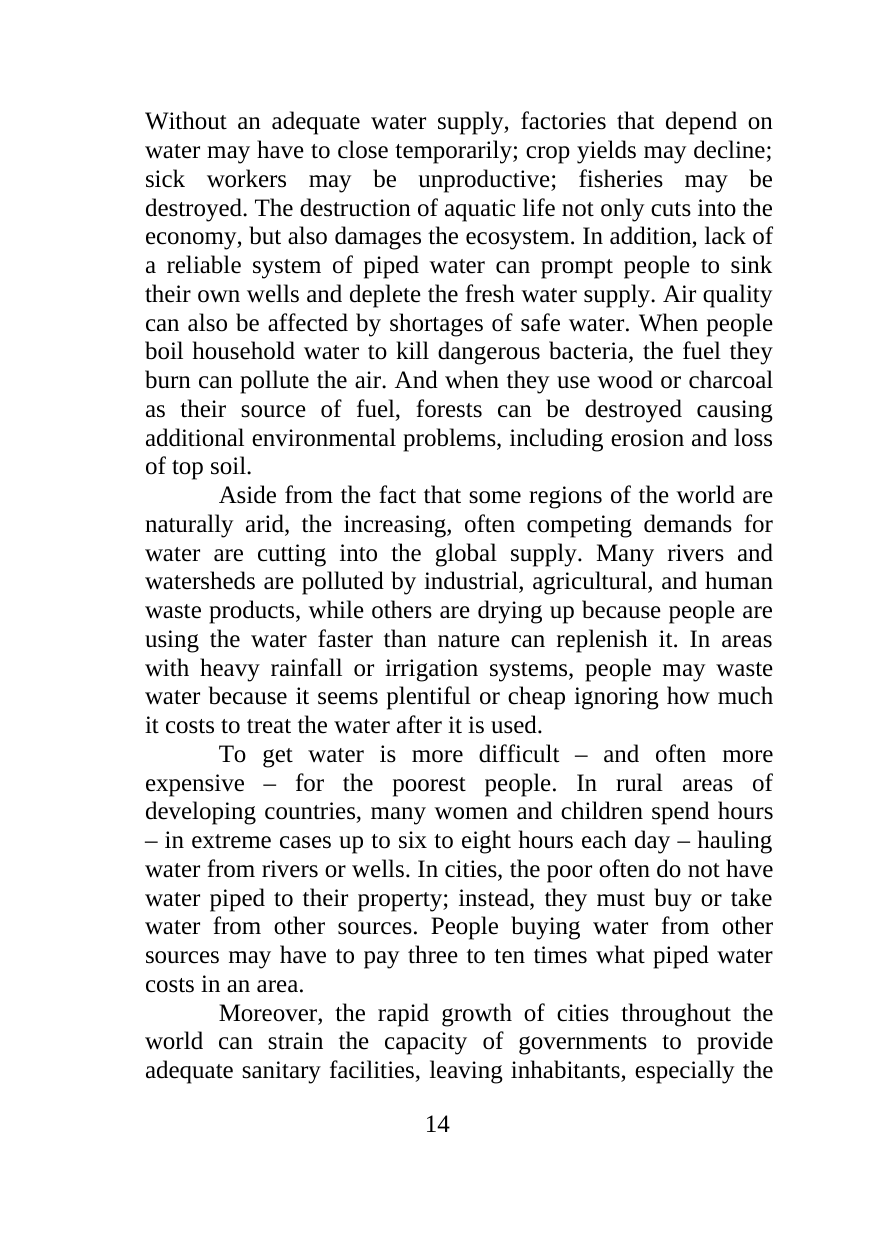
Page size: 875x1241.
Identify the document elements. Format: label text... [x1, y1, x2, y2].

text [145, 998, 774, 1084]
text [145, 106, 774, 480]
text To get water is more difficult – and often more expensive – for the poorest people. In rural areas of developing countries, many women and children spend hours – in extreme cases up to six to eight hours each day – hauling water from rivers or wells. In cities, the poor often do not have water piped to their property; instead, they must buy or take water from other sources. People buying water from other sources may have to pay three to ten times what piped water costs in an area. [145, 739, 774, 998]
text Aside from the fact that some regions of the world are naturally arid, the increasing, often competing demands for water are cutting into the global supply. Many rivers and watersheds are polluted by industrial, agricultural, and human waste products, while others are drying up because people are using the water faster than nature can replenish it. In areas with heavy rainfall or irrigation systems, people may waste water because it seems plentiful or cheap ignoring how much it costs to treat the water after it is used. [145, 480, 774, 739]
